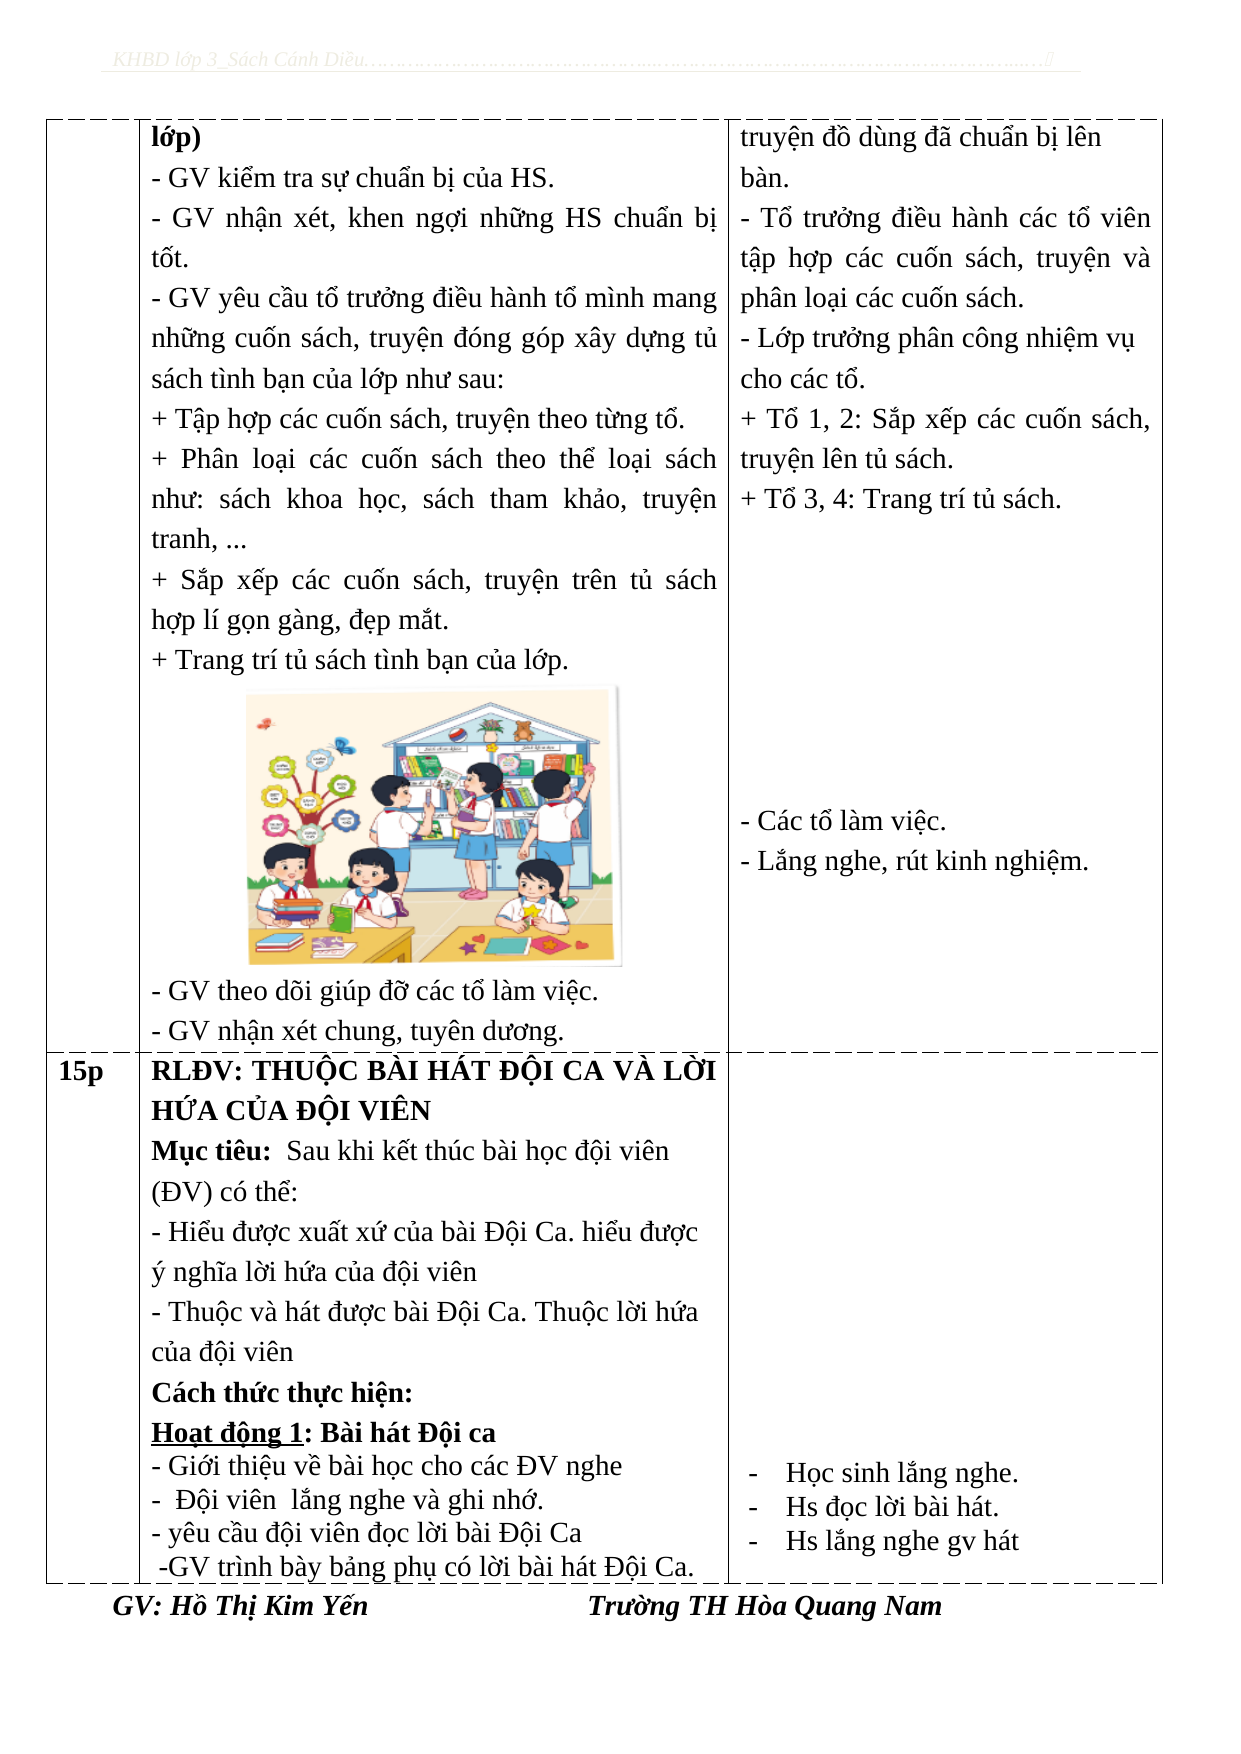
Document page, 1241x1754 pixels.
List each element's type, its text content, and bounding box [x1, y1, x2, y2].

picture [246, 682, 623, 967]
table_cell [729, 1052, 1162, 1583]
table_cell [140, 119, 728, 1052]
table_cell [729, 119, 1162, 1052]
table_cell [47, 119, 139, 1052]
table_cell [140, 1052, 728, 1583]
table_cell 15p [47, 1052, 139, 1583]
